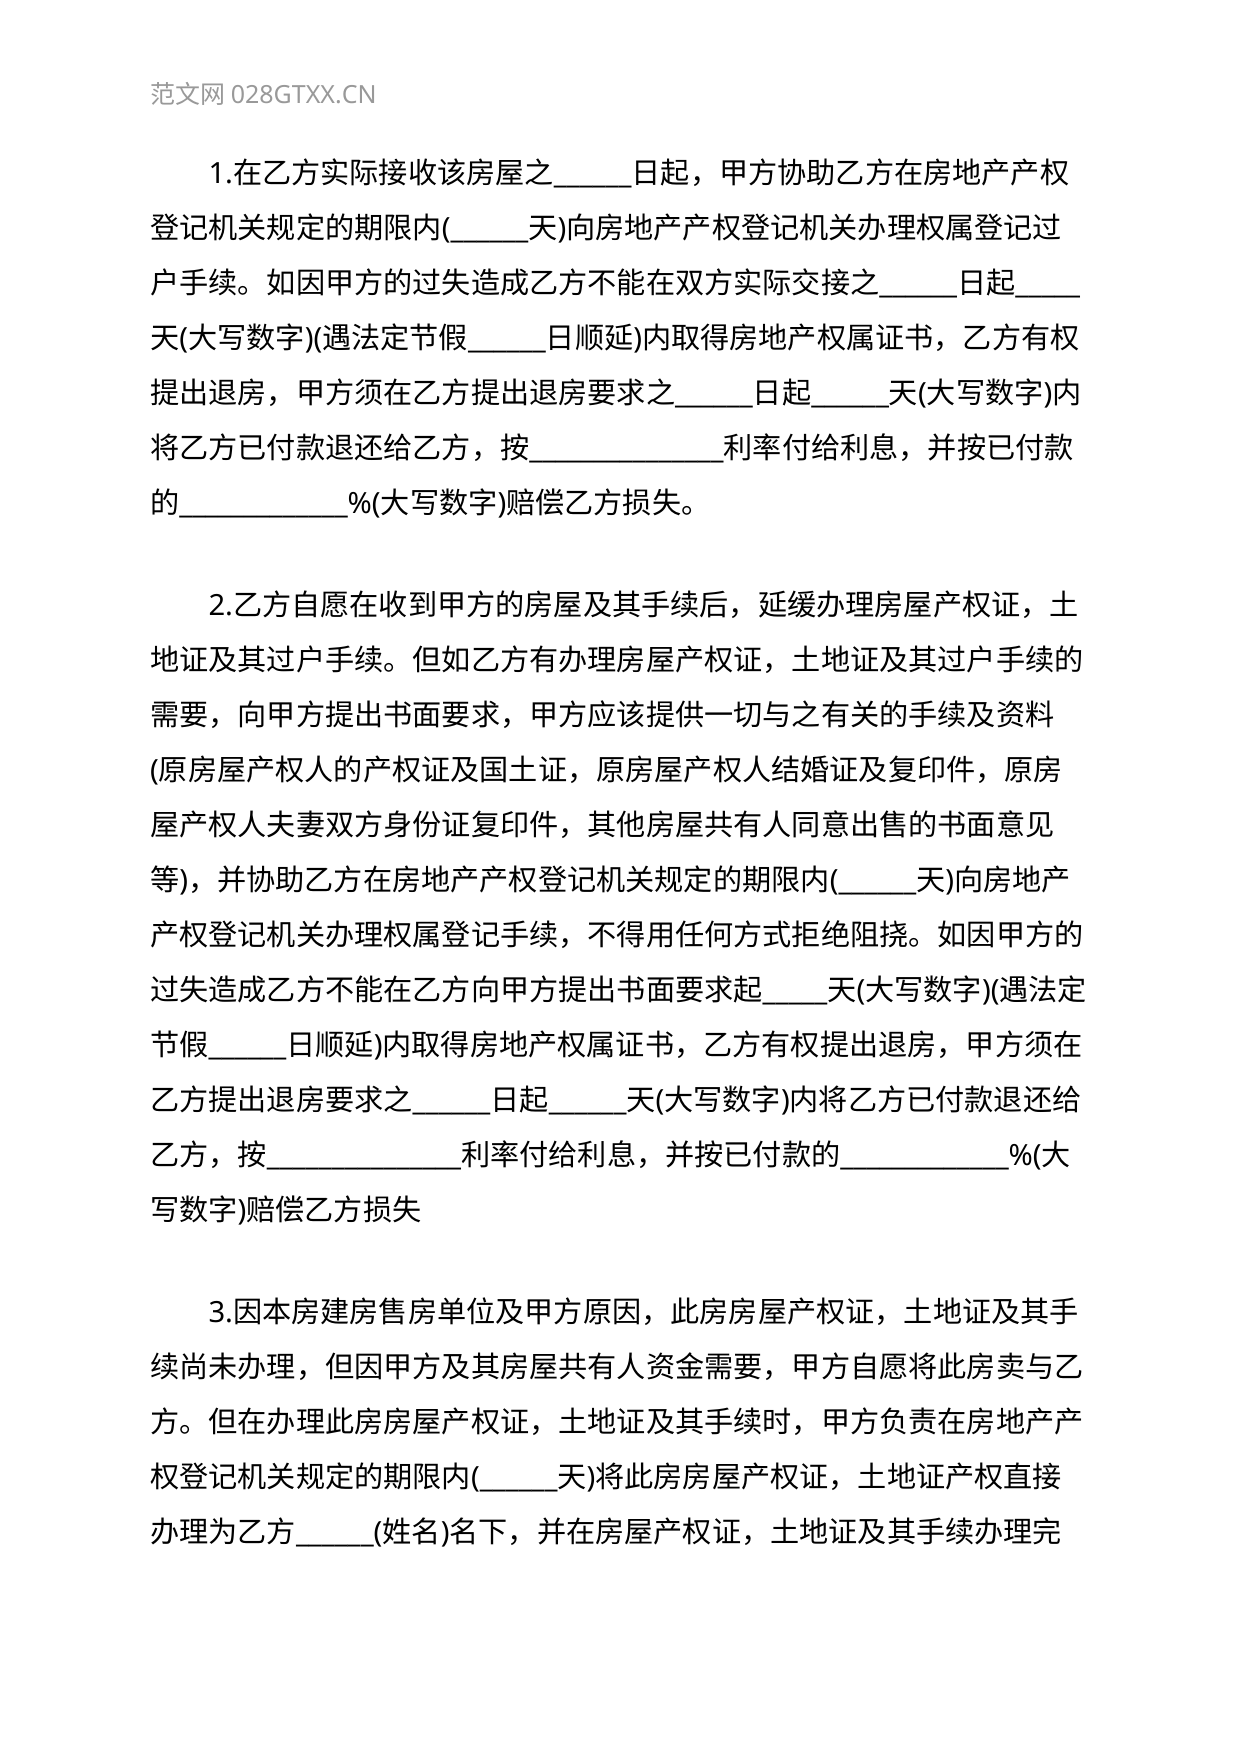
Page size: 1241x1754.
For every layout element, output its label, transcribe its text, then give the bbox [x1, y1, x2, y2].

text 2.乙方自愿在收到甲方的房屋及其手续后，延缓办理房屋产权证，土地证及其过户手续。但如乙方有办理房屋产权证，土地证及其过户手续的需要，向甲方提出书面要求，甲方应该提供一切与之有关的手续及资料(原房屋产权人的产权证及国土证，原房屋产权人结婚证及复印件，原房屋产权人夫妻双方身份证复印件，其他房屋共有人同意出售的书面意见等)，并协助乙方在房地产产权登记机关规定的期限内(______天)向房地产产权登记机关办理权属登记手续，不得用任何方式拒绝阻挠。如因甲方的过失造成乙方不能在乙方向甲方提出书面要求起_____天(大写数字)(遇法定节假______日顺延)内取得房地产权属证书，乙方有权提出退房，甲方须在乙方提出退房要求之______日起______天(大写数字)内将乙方已付款退还给乙方，按_______________利率付给利息，并按已付款的_____________%(大写数字)赔偿乙方损失 [150, 582, 1090, 1229]
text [150, 1288, 1090, 1551]
text 1.在乙方实际接收该房屋之______日起，甲方协助乙方在房地产产权登记机关规定的期限内(______天)向房地产产权登记机关办理权属登记过户手续。如因甲方的过失造成乙方不能在双方实际交接之______日起_____天(大写数字)(遇法定节假______日顺延)内取得房地产权属证书，乙方有权提出退房，甲方须在乙方提出退房要求之______日起______天(大写数字)内将乙方已付款退还给乙方，按_______________利率付给利息，并按已付款的_____________%(大写数字)赔偿乙方损失。 [150, 150, 1090, 522]
